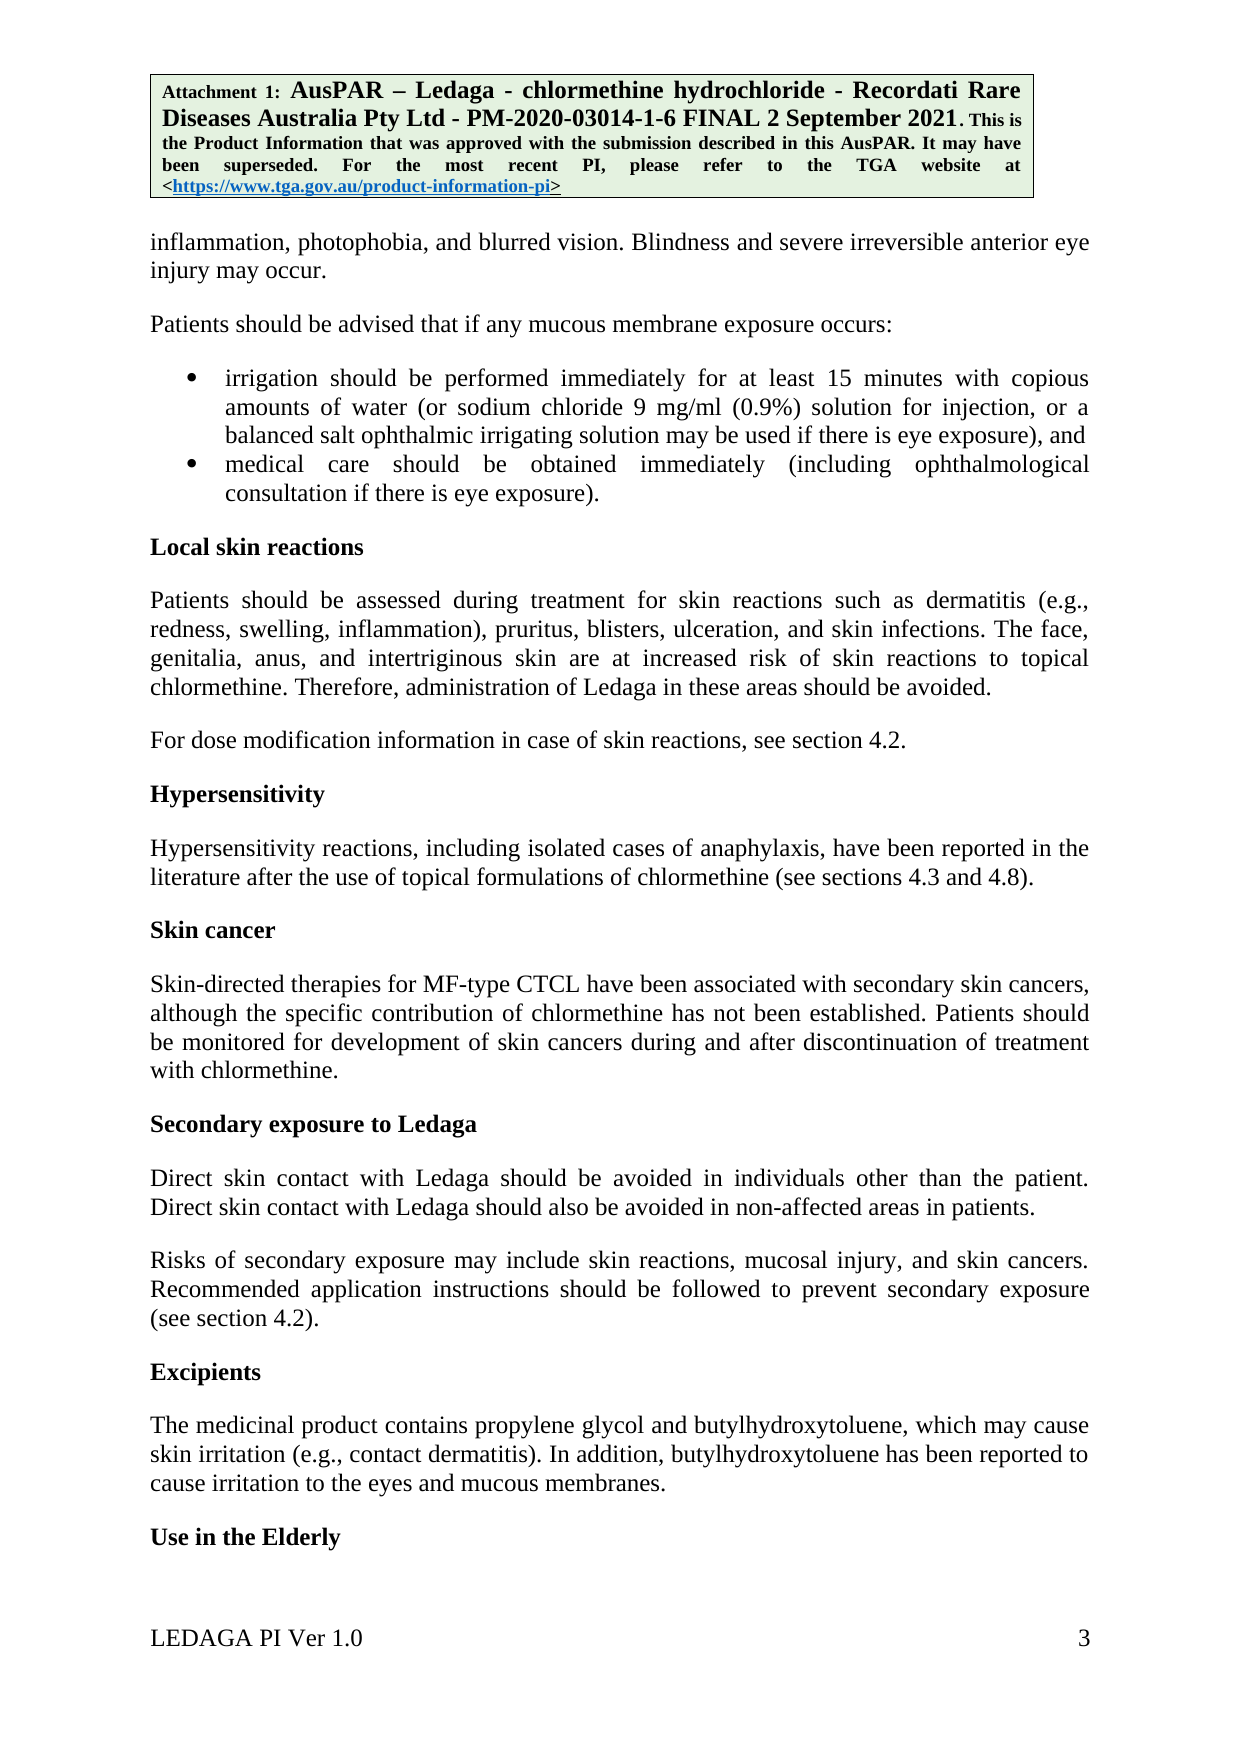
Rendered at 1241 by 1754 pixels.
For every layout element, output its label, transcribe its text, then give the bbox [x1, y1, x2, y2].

text Patients should be advised that if any mucous membrane exposure occurs: [150, 309, 1090, 338]
list irrigation should be performed immediately for at least 15 minutes with copious amounts of water (or sodium chloride 9 mg/ml (0.9%) solution for injection, or a balanced salt ophthalmic irrigating solution may be used if there is eye exposure), and [187, 363, 1090, 449]
text Direct skin contact with Ledaga should be avoided in individuals other than the patient. Direct skin contact with Ledaga should also be avoided in non-affected areas in patients. [150, 1163, 1090, 1221]
text Skin-directed therapies for MF-type CTCL have been associated with secondary skin cancers, although the specific contribution of chlormethine has not been established. Patients should be monitored for development of skin cancers during and after discontinuation of treatment with chlormethine. [150, 969, 1090, 1084]
text Skin cancer [150, 916, 1090, 944]
text Excipients [150, 1357, 1090, 1386]
text Secondary exposure to Ledaga [150, 1109, 1090, 1138]
list medical care should be obtained immediately (including ophthalmological consultation if there is eye exposure). [187, 449, 1090, 507]
text For dose modification information in case of skin reactions, see section 4.2. [150, 726, 1090, 754]
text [150, 227, 1090, 284]
subtitle Use in the Elderly [150, 1522, 1090, 1551]
text Local skin reactions [150, 532, 1090, 561]
text Patients should be assessed during treatment for skin reactions such as dermatitis (e.g., redness, swelling, inflammation), pruritus, blisters, ulceration, and skin infections. The face, genitalia, anus, and intertriginous skin are at increased risk of skin reactions to topical chlormethine. Therefore, administration of Ledaga in these areas should be avoided. [150, 586, 1090, 701]
text Hypersensitivity [150, 779, 1090, 808]
text The medicinal product contains propylene glycol and butylhydroxytoluene, which may cause skin irritation (e.g., contact dermatitis). In addition, butylhydroxytoluene has been reported to cause irritation to the eyes and mucous membranes. [150, 1411, 1090, 1497]
text Risks of secondary exposure may include skin reactions, mucosal injury, and skin cancers. Recommended application instructions should be followed to prevent secondary exposure (see section 4.2). [150, 1246, 1090, 1332]
text Hypersensitivity reactions, including isolated cases of anaphylaxis, have been reported in the literature after the use of topical formulations of chlormethine (see sections 4.3 and 4.8). [150, 833, 1090, 891]
